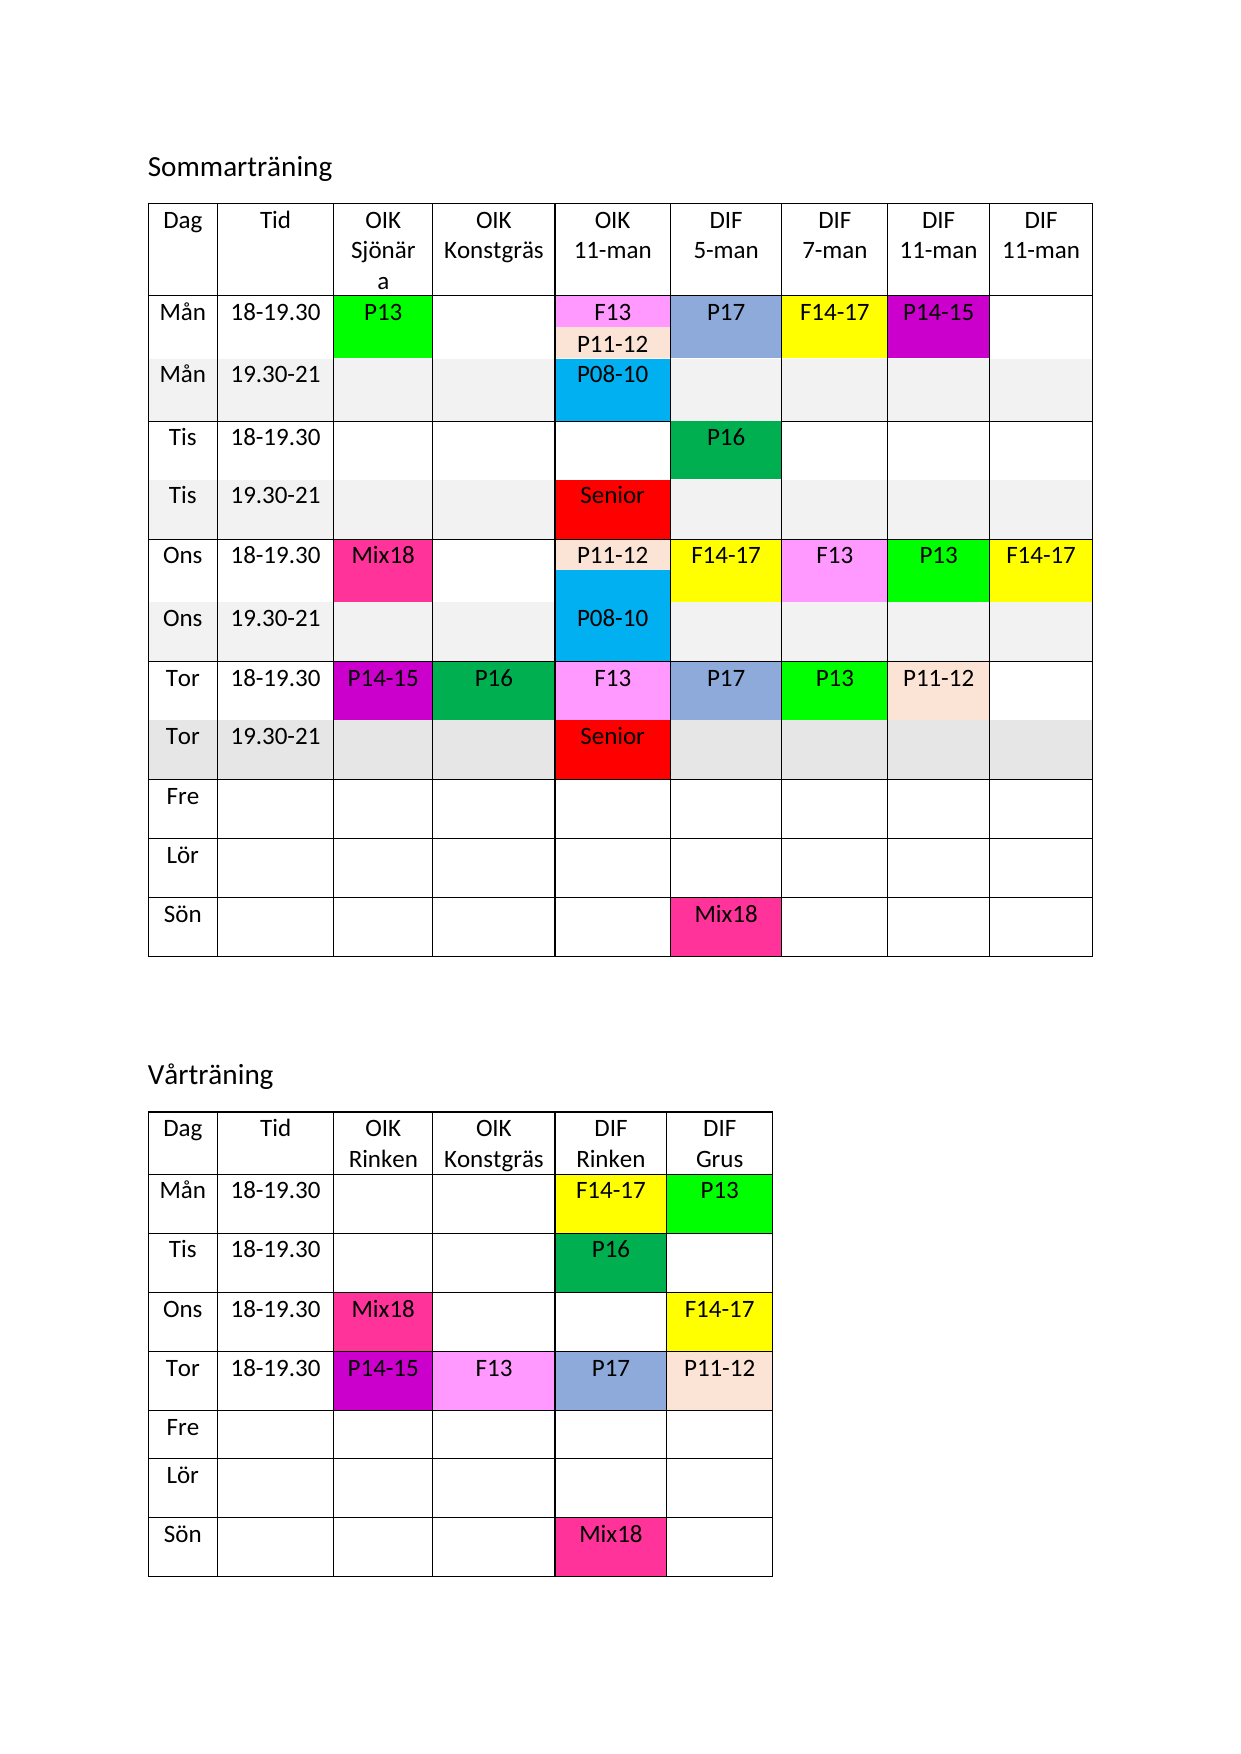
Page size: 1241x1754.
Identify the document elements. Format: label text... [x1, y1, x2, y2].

table_cell [556, 898, 670, 956]
table_cell Mån [149, 296, 217, 358]
table_cell [334, 720, 432, 779]
table_cell P11-12 [667, 1352, 772, 1410]
table_cell Tor [149, 720, 217, 779]
table_cell F14-17 [667, 1293, 772, 1351]
table_cell [433, 540, 554, 602]
table_cell F13 [433, 1352, 554, 1410]
table_cell [990, 480, 1092, 539]
table_cell [334, 480, 432, 539]
table_cell Mån [149, 359, 217, 421]
table_cell [334, 898, 432, 956]
table_cell [782, 720, 887, 779]
table_cell [782, 480, 887, 539]
text Vårträning [148, 1056, 1093, 1092]
table_cell [990, 296, 1092, 358]
table_header OIK Konstgräs [433, 204, 554, 295]
table_cell [433, 1411, 554, 1458]
table_cell P16 [433, 662, 554, 720]
table_cell [433, 1175, 554, 1233]
table_cell [556, 780, 670, 838]
table_cell [433, 359, 554, 421]
table_cell [990, 839, 1092, 897]
table_cell [433, 296, 554, 358]
table_cell [218, 898, 333, 956]
table_cell P13 [334, 296, 432, 358]
table_cell [433, 602, 554, 661]
table_cell [671, 839, 781, 897]
table_cell [990, 662, 1092, 720]
table_cell [990, 359, 1092, 421]
table_cell F14-17 [782, 296, 887, 358]
table_cell Tor [149, 1352, 217, 1410]
table_header DIF 5-man [671, 204, 781, 295]
table_cell Lör [149, 839, 217, 897]
table_cell Ons [149, 540, 217, 602]
table_cell Tis [149, 422, 217, 479]
table_cell F14-17 [671, 540, 781, 602]
table_cell Fre [149, 780, 217, 838]
table_header DIF Grus [667, 1113, 772, 1173]
table_cell [888, 480, 989, 539]
table_cell Ons [149, 1293, 217, 1351]
table_cell [667, 1411, 772, 1458]
table_cell [990, 780, 1092, 838]
table_cell [990, 422, 1092, 479]
table_cell [433, 780, 554, 838]
table_cell 18-19.30 [218, 662, 333, 720]
table_cell Mix18 [556, 1518, 666, 1576]
table_cell P13 [888, 540, 989, 602]
table_cell P11-12 [556, 540, 670, 570]
table_cell [667, 1459, 772, 1517]
table_cell Fre [149, 1411, 217, 1458]
table_cell P16 [671, 421, 781, 479]
table_cell [433, 1518, 554, 1576]
table_header DIF 11-man [888, 204, 989, 295]
table_cell [218, 1518, 333, 1576]
table_cell [433, 839, 554, 897]
table_cell [556, 1293, 666, 1351]
table_cell [334, 602, 432, 661]
table_cell 19.30-21 [218, 480, 333, 539]
table_cell [782, 359, 887, 421]
table_header Tid [218, 204, 333, 295]
table_cell [556, 1411, 666, 1458]
table_cell [334, 839, 432, 897]
table_cell 18-19.30 [218, 1234, 333, 1292]
table_cell [667, 1518, 772, 1576]
table_cell Lör [149, 1459, 217, 1517]
table_cell [556, 389, 670, 421]
table_cell 18-19.30 [218, 1352, 333, 1410]
table_cell [888, 839, 989, 897]
table_cell [671, 359, 781, 421]
table_cell P13 [667, 1175, 772, 1233]
table_cell [334, 1175, 432, 1233]
table_cell F13 [556, 662, 670, 720]
table_cell Mix18 [334, 1293, 432, 1351]
table_cell Sön [149, 898, 217, 956]
table_cell [334, 359, 432, 421]
table_header Dag [149, 204, 217, 295]
table_cell P13 [782, 662, 887, 720]
table_cell P14-15 [334, 1352, 432, 1410]
table_cell 18-19.30 [218, 1293, 333, 1351]
table_cell Ons [149, 602, 217, 661]
table_cell [888, 359, 989, 421]
table_header DIF 11-man [990, 204, 1092, 295]
table_cell Mix18 [671, 898, 781, 956]
table_cell P17 [556, 1352, 666, 1410]
table_cell [667, 1234, 772, 1292]
table_cell [218, 839, 333, 897]
table_cell Senior [556, 720, 670, 779]
table_cell Mån [149, 1175, 217, 1233]
table_cell F13 [556, 296, 670, 327]
table_cell [888, 898, 989, 956]
table_cell P08-10 [556, 359, 670, 389]
table_cell 19.30-21 [218, 720, 333, 779]
table_header OIK Rinken [334, 1113, 432, 1173]
table_cell [671, 602, 781, 661]
table_cell P16 [556, 1234, 666, 1292]
table_cell Sön [149, 1518, 217, 1576]
table_cell Senior [556, 480, 670, 539]
table_cell [433, 422, 554, 479]
table_cell [782, 780, 887, 838]
table_cell [782, 898, 887, 956]
table_cell P14-15 [334, 662, 432, 720]
table_cell Tis [149, 480, 217, 539]
table_cell P11-12 [888, 662, 989, 720]
table_header OIK Konstgräs [433, 1113, 554, 1173]
table_cell [334, 1518, 432, 1576]
table_cell [218, 780, 333, 838]
table_cell Tor [149, 662, 217, 720]
table_cell [990, 720, 1092, 779]
table_cell Tis [149, 1234, 217, 1292]
table_cell F13 [782, 540, 887, 602]
table_cell [334, 1234, 432, 1292]
table_cell [334, 1411, 432, 1458]
table_cell [556, 1459, 666, 1517]
table_cell [334, 780, 432, 838]
table_cell [433, 1459, 554, 1517]
table_cell [888, 780, 989, 838]
table_header Dag [149, 1113, 217, 1173]
table_cell [433, 480, 554, 539]
table_cell [782, 602, 887, 661]
table_cell 18-19.30 [218, 422, 333, 479]
table_cell [990, 898, 1092, 956]
table_cell 19.30-21 [218, 359, 333, 421]
table_cell [433, 1234, 554, 1292]
table_cell [433, 1293, 554, 1351]
table_header OIK Sjönära [334, 204, 432, 295]
table_cell [334, 422, 432, 479]
table_cell [671, 780, 781, 838]
table_cell Mix18 [334, 540, 432, 602]
table_cell [671, 720, 781, 779]
table_cell P08-10 [556, 602, 670, 661]
table_cell [888, 720, 989, 779]
table_cell 19.30-21 [218, 602, 333, 661]
table_cell [218, 1459, 333, 1517]
table_cell [671, 480, 781, 539]
table_cell P17 [671, 296, 781, 358]
text Sommarträning [148, 148, 1093, 183]
table_cell P14-15 [888, 296, 989, 358]
table_cell [782, 839, 887, 897]
table_cell [888, 602, 989, 661]
table_cell P17 [671, 662, 781, 720]
table_cell [433, 720, 554, 779]
table_header Tid [218, 1113, 333, 1173]
table_cell 18-19.30 [218, 540, 333, 602]
table_cell [556, 839, 670, 897]
table_header OIK 11-man [556, 204, 670, 295]
table_header DIF 7-man [782, 204, 887, 295]
table_cell [990, 602, 1092, 661]
table_header DIF Rinken [556, 1113, 666, 1173]
table_cell [556, 422, 670, 479]
table_cell 18-19.30 [218, 1175, 333, 1233]
table_cell [218, 1411, 333, 1458]
table_cell F14-17 [990, 540, 1092, 602]
table_cell 18-19.30 [218, 296, 333, 358]
table_cell F14-17 [556, 1175, 666, 1233]
table_cell [782, 422, 887, 479]
table_cell P11-12 [556, 327, 670, 358]
table_cell [556, 570, 670, 602]
table_cell [334, 1459, 432, 1517]
table_cell [433, 898, 554, 956]
table_cell [888, 422, 989, 479]
